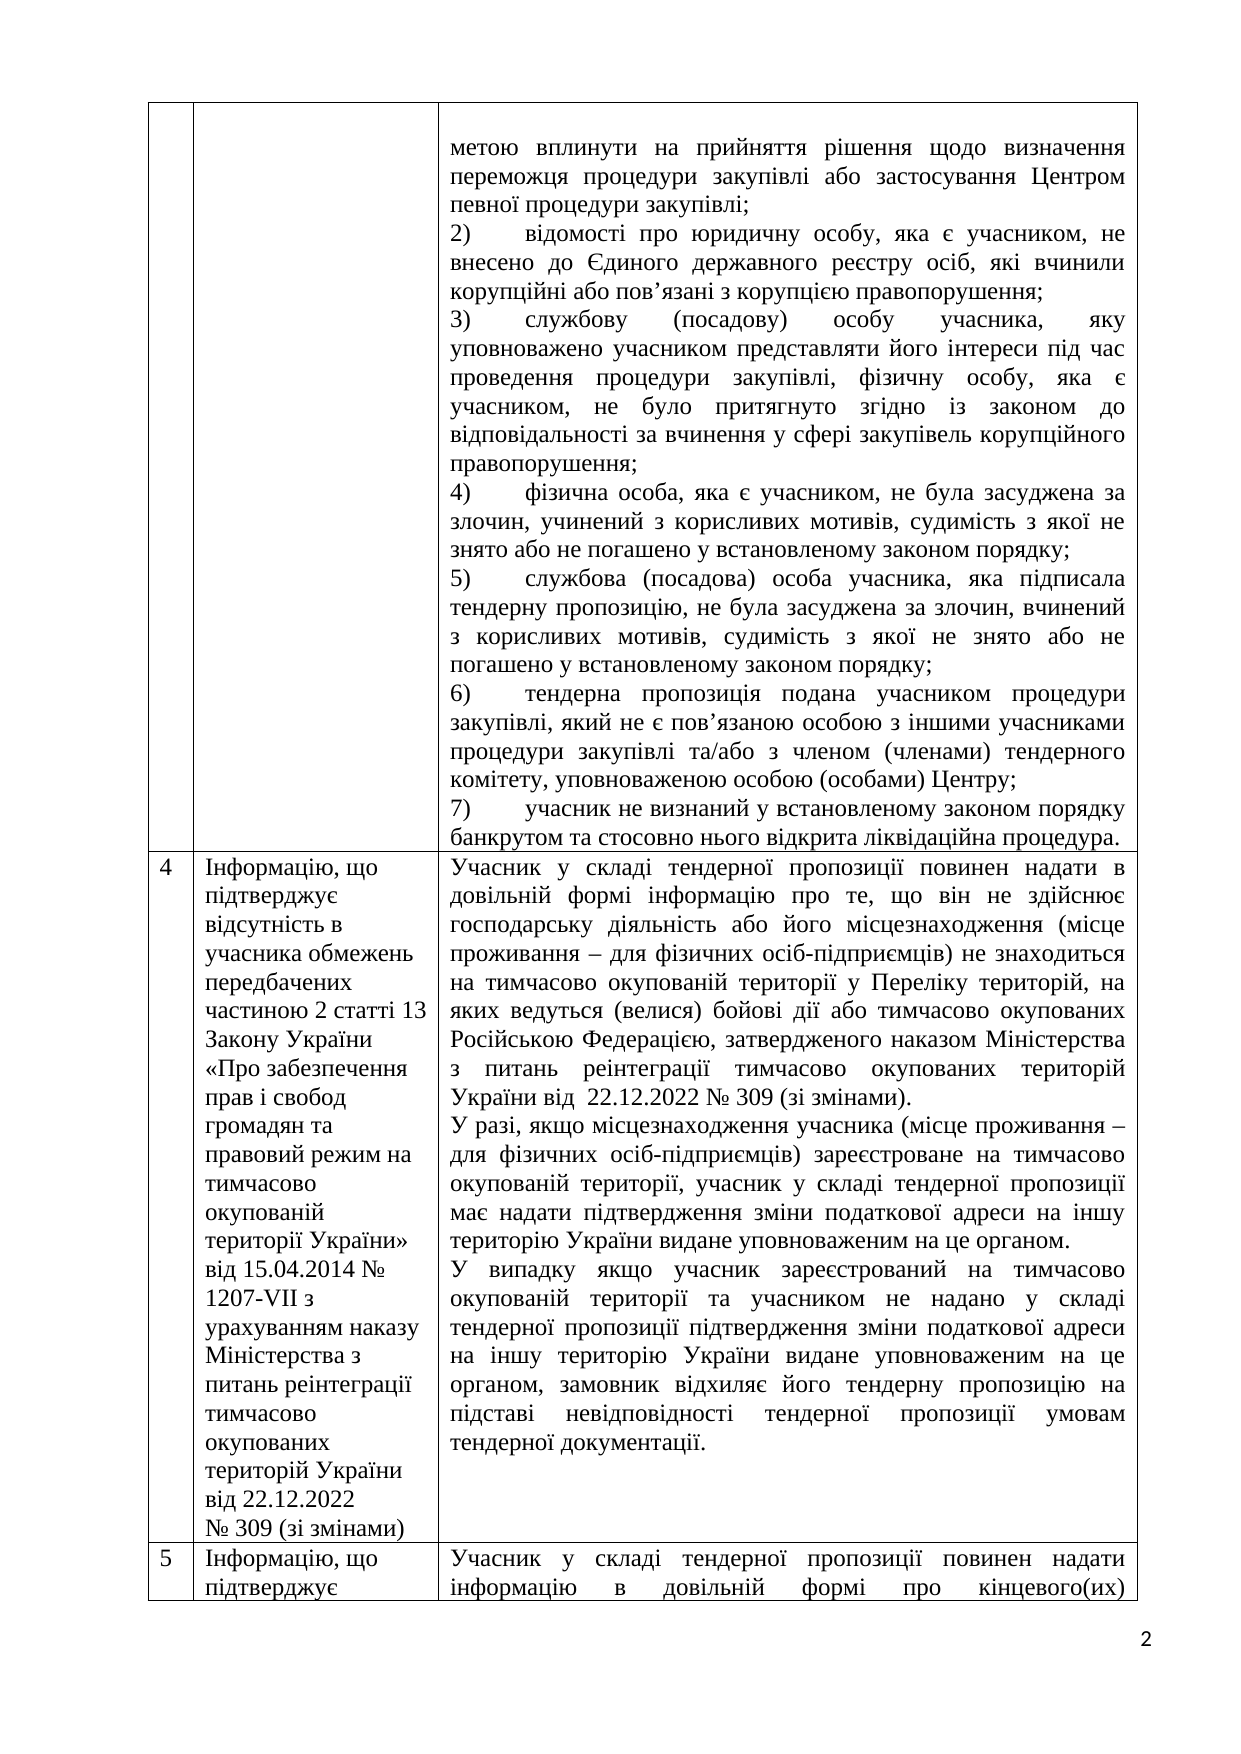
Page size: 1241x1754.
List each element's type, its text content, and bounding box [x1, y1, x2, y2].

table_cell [194, 103, 438, 851]
table_cell Учасник у складі тендерної пропозиції повинен надати в довільній формі інформацію про те, що він не здійснює господарську діяльність або його місцезнаходження (місце проживання – для фізичних осіб-підприємців) не знаходиться на тимчасово окупованій території у Переліку територій, на яких ведуться (велися) бойові дії або тимчасово окупованих Російською Федерацією, затвердженого наказом Міністерства з питань реінтеграції тимчасово окупованих територій України від 22.12.2022 № 309 (зі змінами). У разі, якщо місцезнаходження учасника (місце проживання – для фізичних осіб-підприємців) зареєстроване на тимчасово окупованій території, учасник у складі тендерної пропозиції має надати підтвердження зміни податкової адреси на іншу територію України видане уповноваженим на це органом. У випадку якщо учасник зареєстрований на тимчасово окупованій території та учасником не надано у складі тендерної пропозиції підтвердження зміни податкової адреси на іншу територію України видане уповноваженим на це органом, замовник відхиляє його тендерну пропозицію на підставі невідповідності тендерної пропозиції умовам тендерної документації. [439, 852, 1137, 1542]
table_cell 5 [149, 1543, 193, 1600]
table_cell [439, 103, 1137, 851]
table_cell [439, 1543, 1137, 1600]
table_cell 3 [149, 103, 193, 851]
table_cell Інформацію, що підтверджує відсутність в учасника обмежень передбачених частиною 2 статті 13 Закону України «Про забезпечення прав і свобод громадян та правовий режим на тимчасово окупованій території України» від 15.04.2014 № 1207-VII з урахуванням наказу Міністерства з питань реінтеграції тимчасово окупованих територій України від 22.12.2022 № 309 (зі змінами) [194, 852, 438, 1542]
table_cell 4 [149, 852, 193, 1542]
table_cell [194, 1543, 438, 1600]
